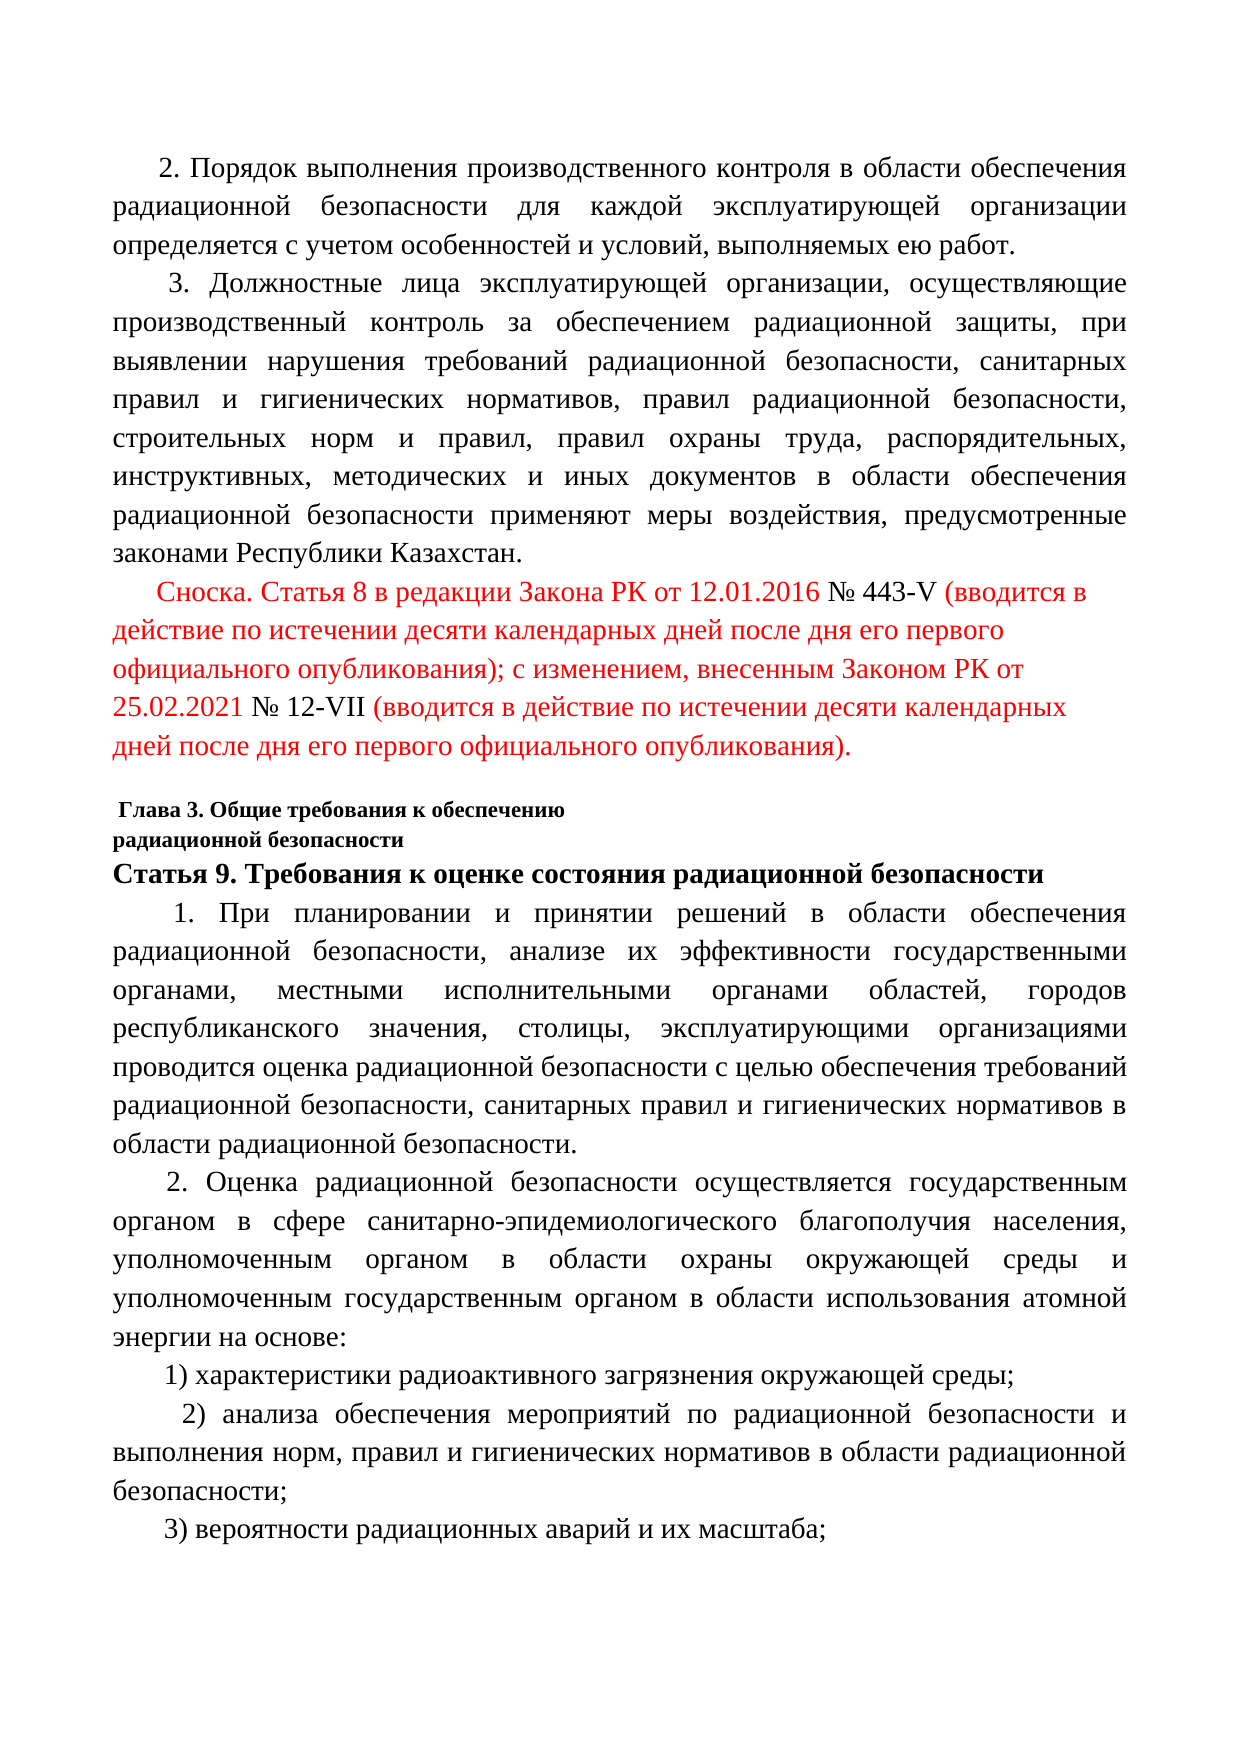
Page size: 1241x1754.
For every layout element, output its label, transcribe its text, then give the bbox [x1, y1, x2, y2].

text Сноска. Статья 8 в редакции Закона РК от 12.01.2016 № 443-V (вводится в действие по истечении десяти календарных дней после дня его первого официального опубликования); с изменением, внесенным Законом РК от 25.02.2021 № 12-VII (вводится в действие по истечении десяти календарных дней после дня его первого официального опубликования). [112, 574, 1128, 792]
text 3. Должностные лица эксплуатирующей организации, осуществляющие производственный контроль за обеспечением радиационной защиты, при выявлении нарушения требований радиационной безопасности, санитарных правил и гигиенических нормативов, правил радиационной безопасности, строительных норм и правил, правил охраны труда, распорядительных, инструктивных, методических и иных документов в области обеспечения радиационной безопасности применяют меры воздействия, предусмотренные законами Республики Казахстан. [112, 266, 1128, 569]
text 1. При планировании и принятии решений в области обеспечения радиационной безопасности, анализе их эффективности государственными органами, местными исполнительными органами областей, городов республиканского значения, столицы, эксплуатирующими организациями проводится оценка радиационной безопасности с целью обеспечения требований радиационной безопасности, санитарных правил и гигиенических нормативов в области радиационной безопасности. [112, 895, 1128, 1159]
text 1) характеристики радиоактивного загрязнения окружающей среды; [112, 1357, 1128, 1391]
text 2. Порядок выполнения производственного контроля в области обеспечения радиационной безопасности для каждой эксплуатирующей организации определяется с учетом особенностей и условий, выполняемых ею работ. [112, 150, 1128, 261]
text 2. Оценка радиационной безопасности осуществляется государственным органом в сфере санитарно-эпидемиологического благополучия населения, уполномоченным органом в области охраны окружающей среды и уполномоченным государственным органом в области использования атомной энергии на основе: [112, 1164, 1128, 1352]
text Глава 3. Общие требования к обеспечению радиационной безопасности [112, 796, 1128, 852]
text Статья 9. Требования к оценке состояния радиационной безопасности [112, 856, 1128, 890]
text 3) вероятности радиационных аварий и их масштаба; [112, 1511, 1128, 1545]
text 2) анализа обеспечения мероприятий по радиационной безопасности и выполнения норм, правил и гигиенических нормативов в области радиационной безопасности; [112, 1396, 1128, 1506]
